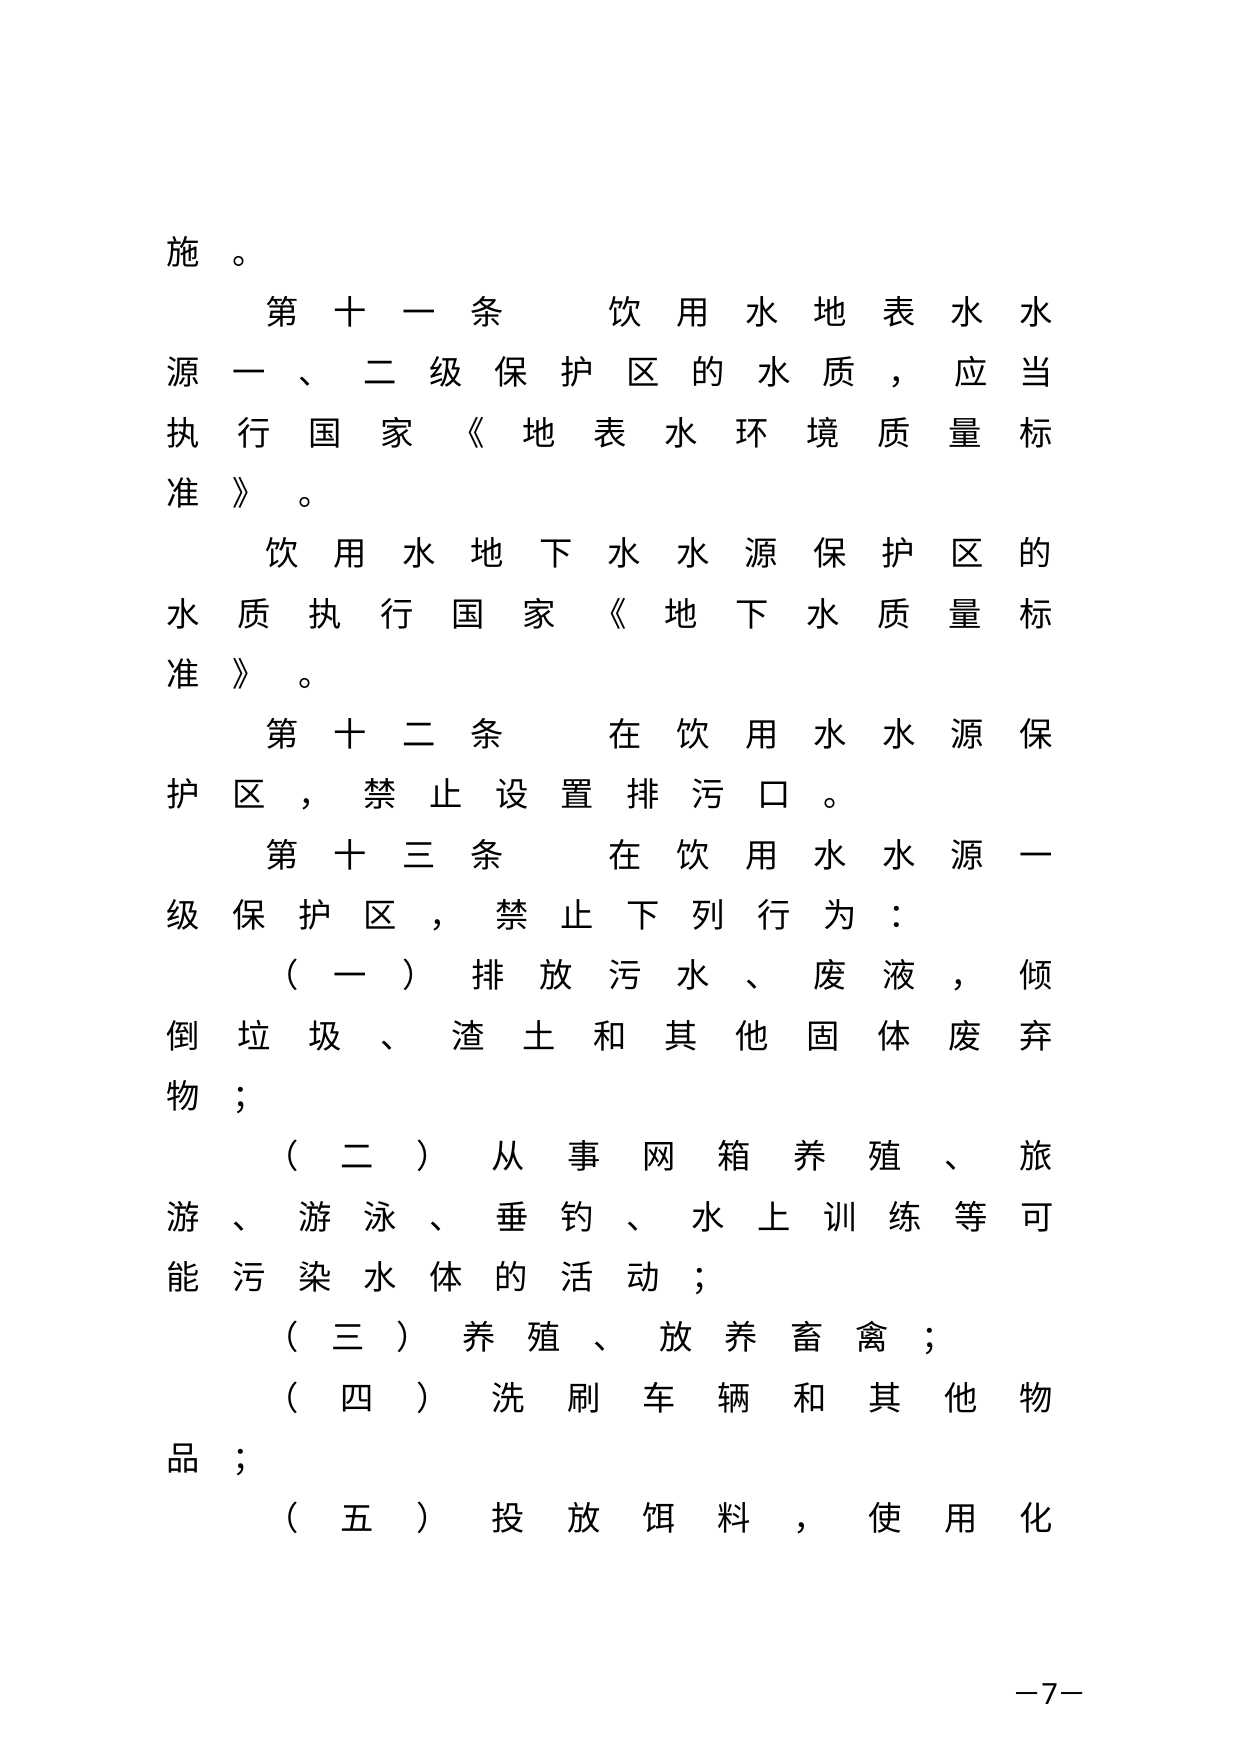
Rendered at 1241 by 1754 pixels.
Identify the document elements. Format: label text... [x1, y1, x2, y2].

text （三）养殖、放养畜禽； [167, 1305, 1085, 1365]
text 饮用水地下水水源保护区的水质执行国家《地下水质量标准》。 [167, 521, 1085, 702]
text （一）排放污水、废液，倾倒垃圾、渣土和其他固体废弃物； [167, 943, 1085, 1124]
text 第十一条 饮用水地表水水源一、二级保护区的水质，应当执行国家《地表水环境质量标准》。 [167, 280, 1085, 521]
text （五）投放饵料，使用化肥、农药； [167, 1486, 1085, 1546]
text 第十三条 在饮用水水源一级保护区，禁止下列行为： [167, 822, 1085, 943]
text （四）洗刷车辆和其他物品； [167, 1365, 1085, 1486]
text 第十二条 在饮用水水源保护区，禁止设置排污口。 [167, 702, 1085, 822]
text （二）从事网箱养殖、旅游、游泳、垂钓、水上训练等可能污染水体的活动； [167, 1124, 1085, 1305]
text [167, 219, 1085, 280]
